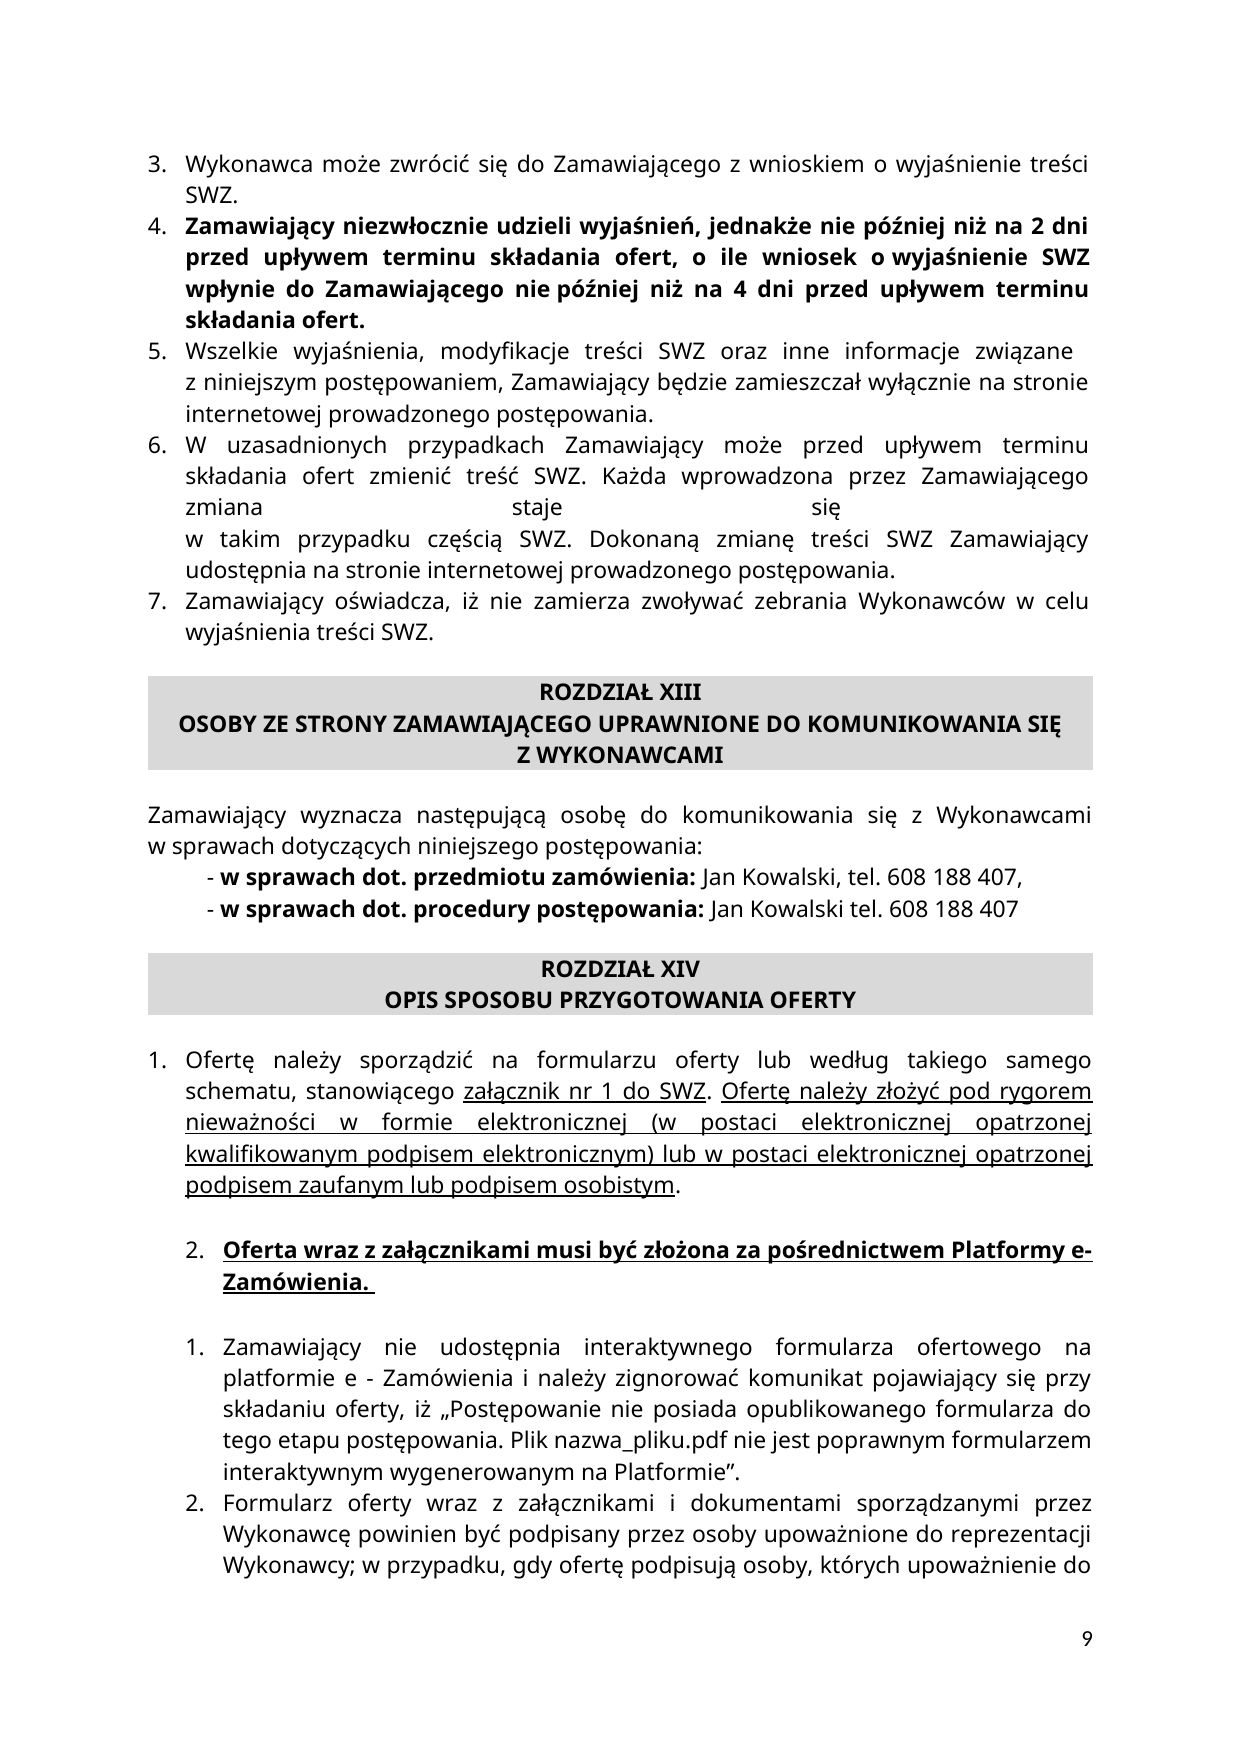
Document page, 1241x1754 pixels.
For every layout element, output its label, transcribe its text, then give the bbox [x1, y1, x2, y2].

list Zamawiający oświadcza, iż nie zamierza zwoływać zebrania Wykonawców w celu wyjaśnienia treści SWZ. [148, 585, 1090, 648]
list Zamawiający nie udostępnia interaktywnego formularza ofertowego na platformie e - Zamówienia i należy zignorować komunikat pojawiający się przy składaniu oferty, iż „Postępowanie nie posiada opublikowanego formularza do tego etapu postępowania. Plik nazwa_pliku.pdf nie jest poprawnym formularzem interaktywnym wygenerowanym na Platformie”. [185, 1331, 1093, 1487]
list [185, 1487, 1093, 1581]
list Oferta wraz z załącznikami musi być złożona za pośrednictwem Platformy e-Zamówienia. [185, 1234, 1093, 1297]
list Wszelkie wyjaśnienia, modyfikacje treści SWZ oraz inne informacje związane z niniejszym postępowaniem, Zamawiający będzie zamieszczał wyłącznie na stronie internetowej prowadzonego postępowania. [148, 335, 1090, 429]
list Wykonawca może zwrócić się do Zamawiającego z wnioskiem o wyjaśnienie treści SWZ. [148, 148, 1090, 210]
list Zamawiający niezwłocznie udzieli wyjaśnień, jednakże nie później niż na 2 dni przed upływem terminu składania ofert, o ile wniosek o wyjaśnienie SWZ wpłynie do Zamawiającego nie później niż na 4 dni przed upływem terminu składania ofert. [148, 210, 1090, 335]
text Zamawiający wyznacza następującą osobę do komunikowania się z Wykonawcami w sprawach dotyczących niniejszego postępowania: [148, 799, 1093, 861]
list W uzasadnionych przypadkach Zamawiający może przed upływem terminu składania ofert zmienić treść SWZ. Każda wprowadzona przez Zamawiającego zmiana staje się w takim przypadku częścią SWZ. Dokonaną zmianę treści SWZ Zamawiający udostępnia na stronie internetowej prowadzonego postępowania. [148, 429, 1090, 585]
text ROZDZIAŁ XIII [148, 676, 1093, 708]
text OSOBY ZE STRONY ZAMAWIAJĄCEGO UPRAWNIONE DO KOMUNIKOWANIA SIĘ Z WYKONAWCAMI [148, 708, 1093, 770]
text ROZDZIAŁ XIV [148, 953, 1093, 984]
list Ofertę należy sporządzić na formularzu oferty lub według takiego samego schematu, stanowiącego załącznik nr 1 do SWZ. Ofertę należy złożyć pod rygorem nieważności w formie elektronicznej (w postaci elektronicznej opatrzonej kwalifikowanym podpisem elektronicznym) lub w postaci elektronicznej opatrzonej podpisem zaufanym lub podpisem osobistym. [148, 1044, 1093, 1200]
text - w sprawach dot. procedury postępowania: Jan Kowalski tel. 608 188 407 [207, 893, 1090, 924]
text - w sprawach dot. przedmiotu zamówienia: Jan Kowalski, tel. 608 188 407, [207, 861, 1090, 893]
text OPIS SPOSOBU PRZYGOTOWANIA OFERTY [148, 984, 1093, 1015]
